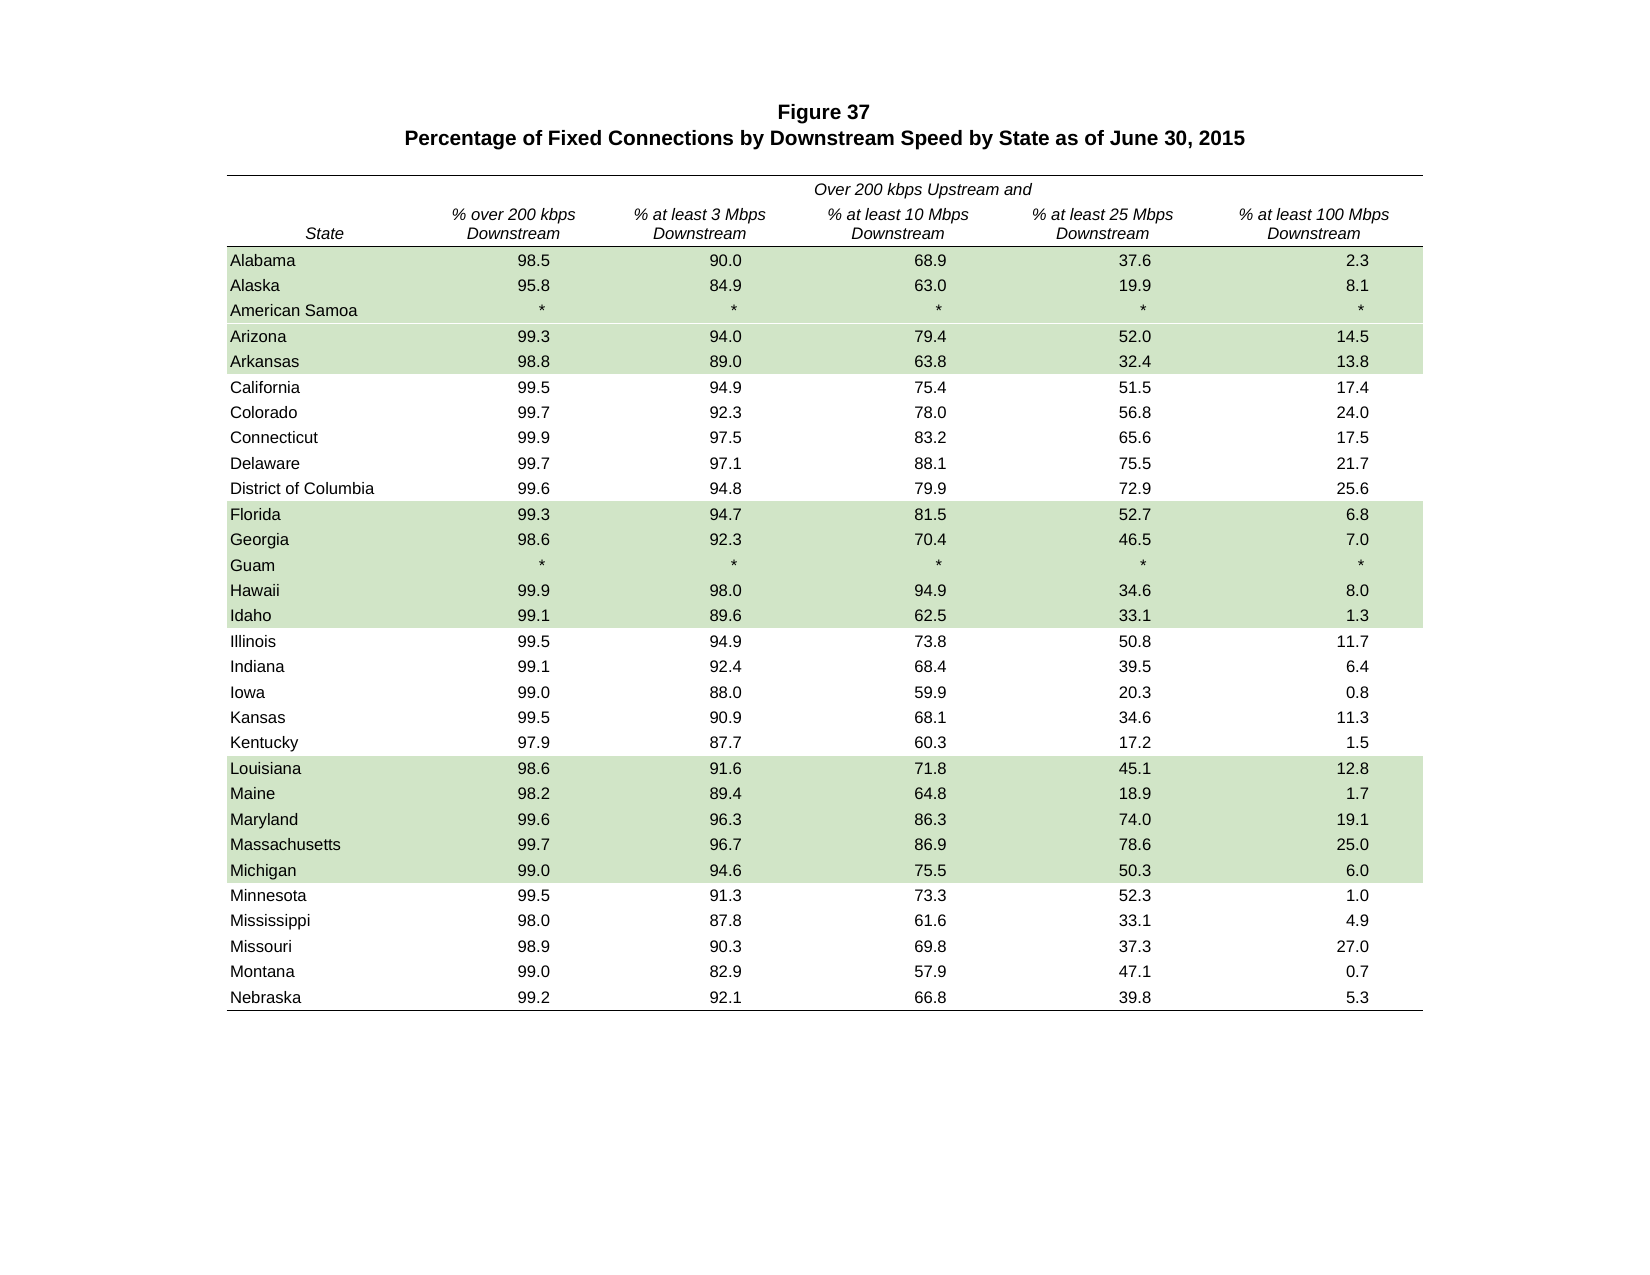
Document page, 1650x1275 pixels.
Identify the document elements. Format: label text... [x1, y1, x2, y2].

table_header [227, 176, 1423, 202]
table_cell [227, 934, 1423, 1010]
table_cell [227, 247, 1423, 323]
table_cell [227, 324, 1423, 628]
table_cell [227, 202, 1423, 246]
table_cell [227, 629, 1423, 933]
text Percentage of Fixed Connections by Downstream Speed by State as of June 30, 2015 [37, 126, 1612, 150]
text Figure 37 [37, 100, 1612, 124]
